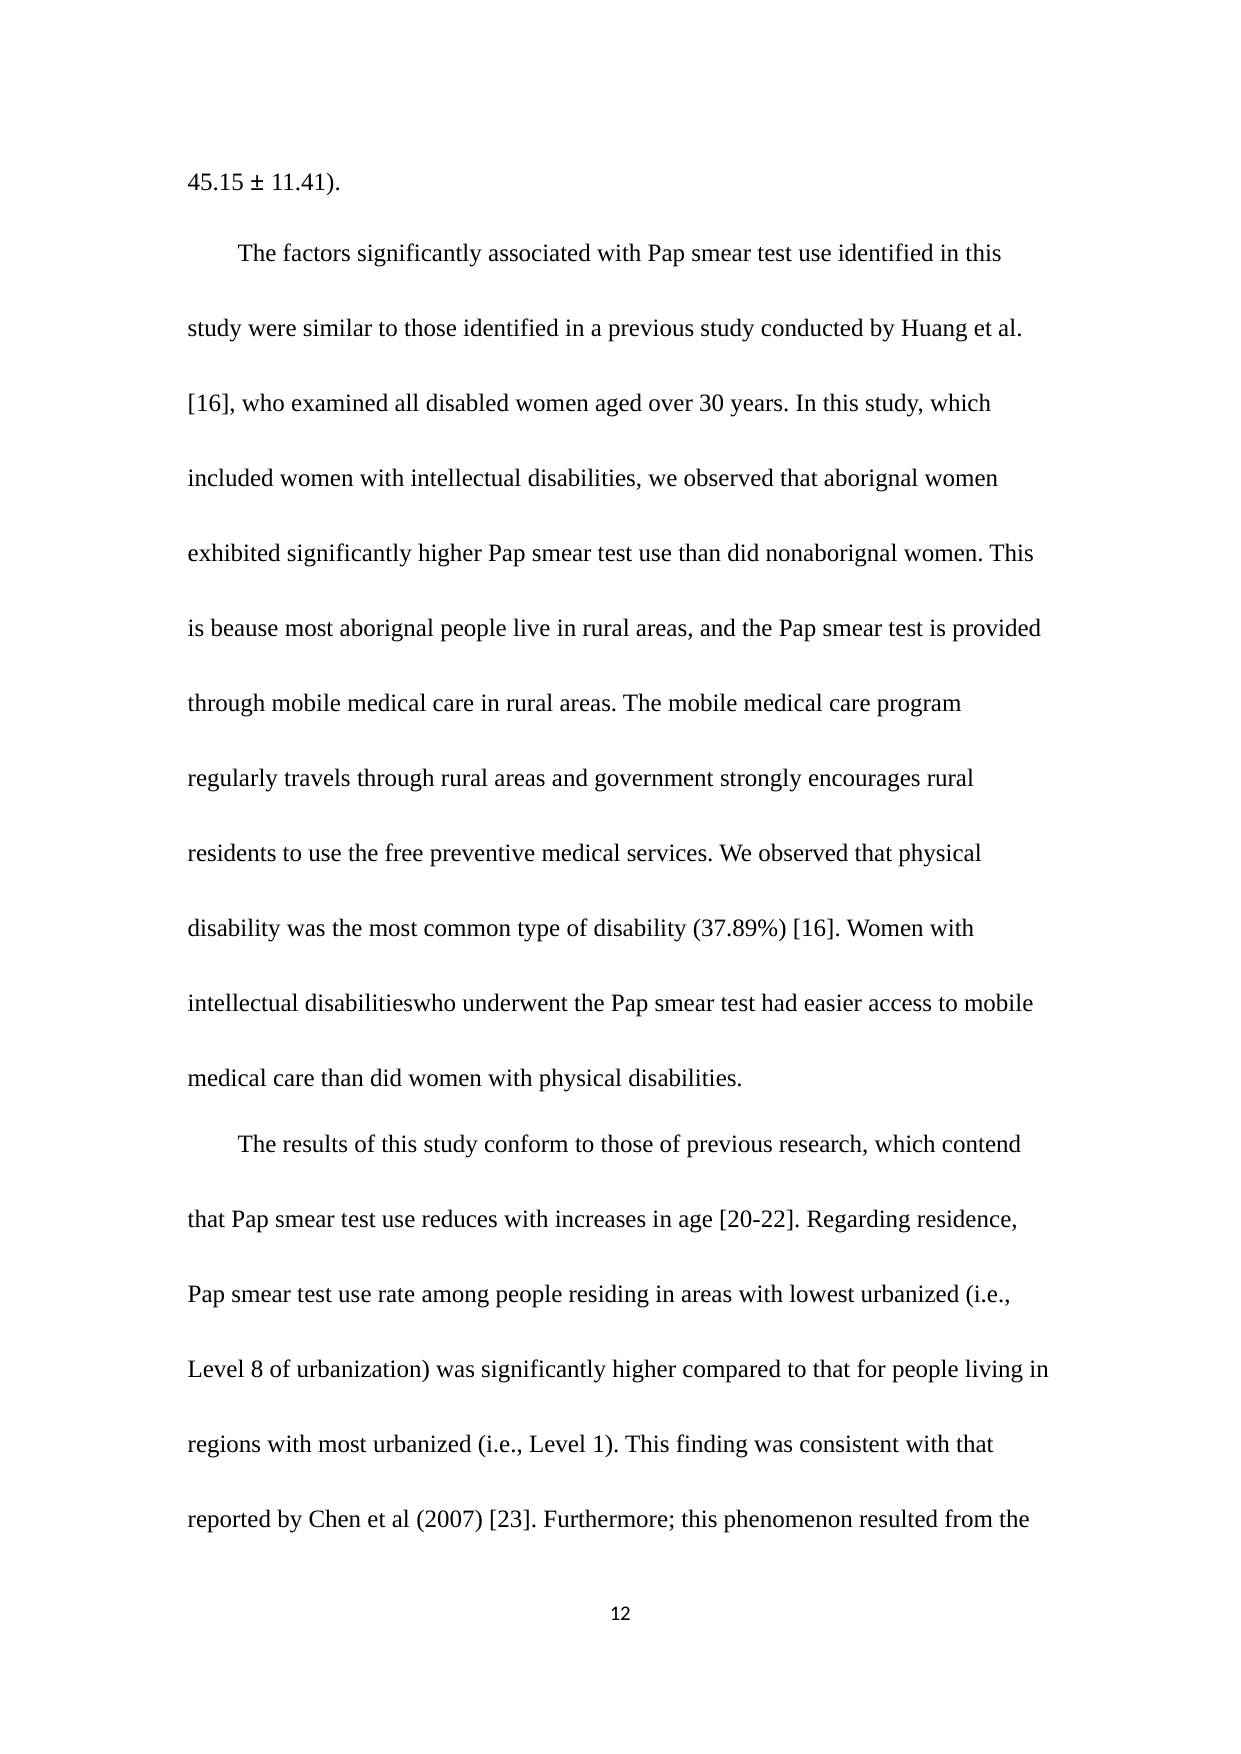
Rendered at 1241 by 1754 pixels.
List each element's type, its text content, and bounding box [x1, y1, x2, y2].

text The factors significantly associated with Pap smear test use identified in this study were similar to those identified in a previous study conducted by Huang et al. [16], who examined all disabled women aged over 30 years. In this study, which included women with intellectual disabilities, we observed that aborignal women exhibited significantly higher Pap smear test use than did nonaborignal women. This is beause most aborignal people live in rural areas, and the Pap smear test is provided through mobile medical care in rural areas. The mobile medical care program regularly travels through rural areas and government strongly encourages rural residents to use the free preventive medical services. We observed that physical disability was the most common type of disability (37.89%) [16]. Women with intellectual disabilitieswho underwent the Pap smear test had easier access to mobile medical care than did women with physical disabilities. [187, 234, 1053, 1096]
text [187, 162, 1053, 200]
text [187, 1125, 1053, 1538]
